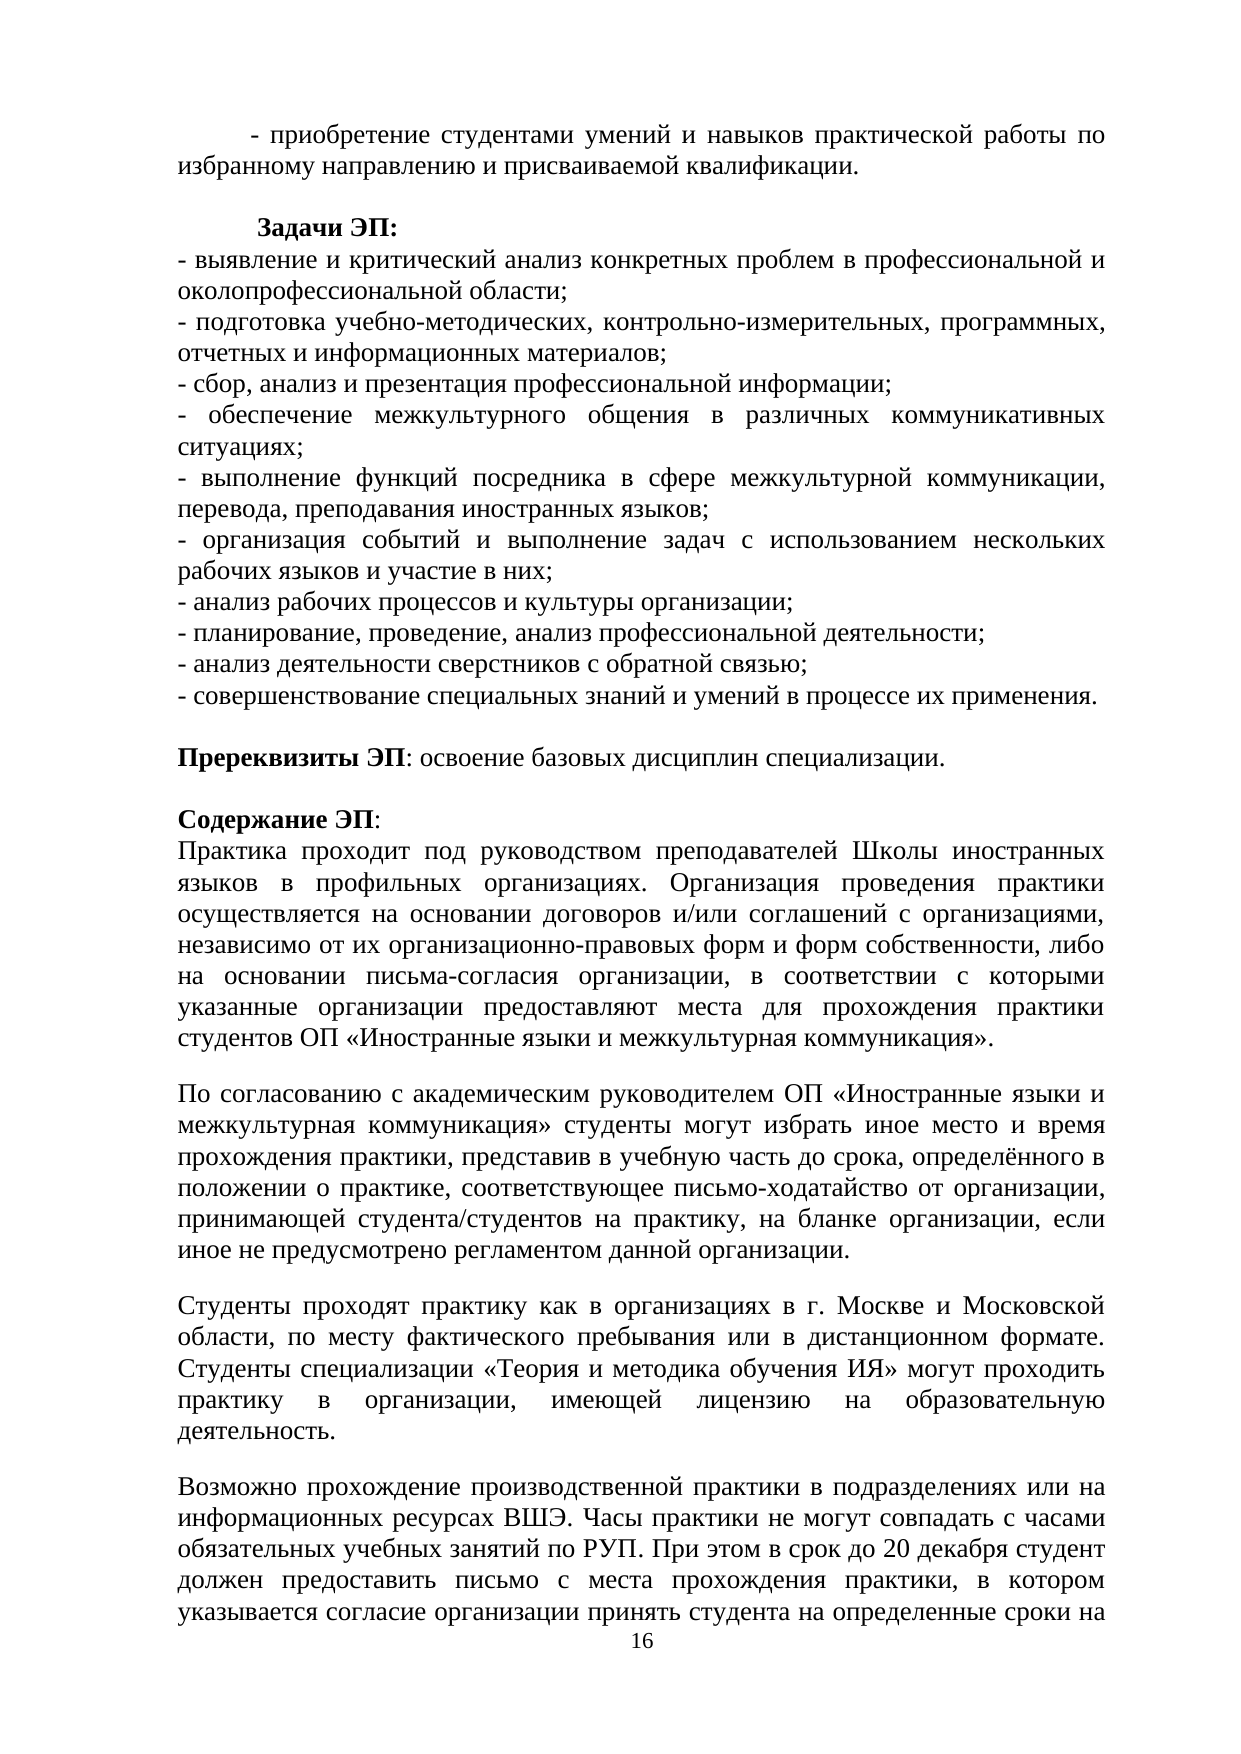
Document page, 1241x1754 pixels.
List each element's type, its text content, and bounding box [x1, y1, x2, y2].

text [177, 1470, 1106, 1626]
text - выявление и критический анализ конкретных проблем в профессиональной и околопрофессиональной области; [177, 243, 1106, 305]
text - организация событий и выполнение задач с использованием нескольких рабочих языков и участие в них; [177, 523, 1106, 585]
text - подготовка учебно-методических, контрольно-измерительных, программных, отчетных и информационных материалов; [177, 305, 1106, 367]
text Студенты проходят практику как в организациях в г. Москве и Московской области, по месту фактического пребывания или в дистанционном формате. Студенты специализации «Теория и методика обучения ИЯ» могут проходить практику в организации, имеющей лицензию на образовательную деятельность. [177, 1289, 1106, 1445]
text - анализ деятельности сверстников с обратной связью; [177, 648, 1106, 679]
text По согласованию с академическим руководителем ОП «Иностранные языки и межкультурная коммуникация» студенты могут избрать иное место и время прохождения практики, представив в учебную часть до срока, определённого в положении о практике, соответствующее письмо-ходатайство от организации, принимающей студента/студентов на практику, на бланке организации, если иное не предусмотрено регламентом данной организации. [177, 1077, 1106, 1264]
text - обеспечение межкультурного общения в различных коммуникативных ситуациях; [177, 398, 1106, 461]
text - анализ рабочих процессов и культуры организации; [177, 585, 1106, 616]
text - планирование, проведение, анализ профессиональной деятельности; [177, 616, 1106, 648]
text Пререквизиты ЭП: освоение базовых дисциплин специализации. [177, 741, 1047, 772]
text Задачи ЭП: [177, 212, 1106, 243]
text Практика проходит под руководством преподавателей Школы иностранных языков в профильных организациях. Организация проведения практики осуществляется на основании договоров и/или соглашений с организациями, независимо от их организационно-правовых форм и форм собственности, либо на основании письма-согласия организации, в соответствии с которыми указанные организации предоставляют места для прохождения практики студентов ОП «Иностранные языки и межкультурная коммуникация». [177, 834, 1106, 1052]
text Содержание ЭП: [177, 803, 1047, 834]
text - совершенствование специальных знаний и умений в процессе их применения. [177, 679, 1106, 710]
text - выполнение функций посредника в сфере межкультурной коммуникации, перевода, преподавания иностранных языков; [177, 461, 1106, 523]
text - сбор, анализ и презентация профессиональной информации; [177, 367, 1106, 398]
text - приобретение студентами умений и навыков практической работы по избранному направлению и присваиваемой квалификации. [177, 118, 1106, 180]
